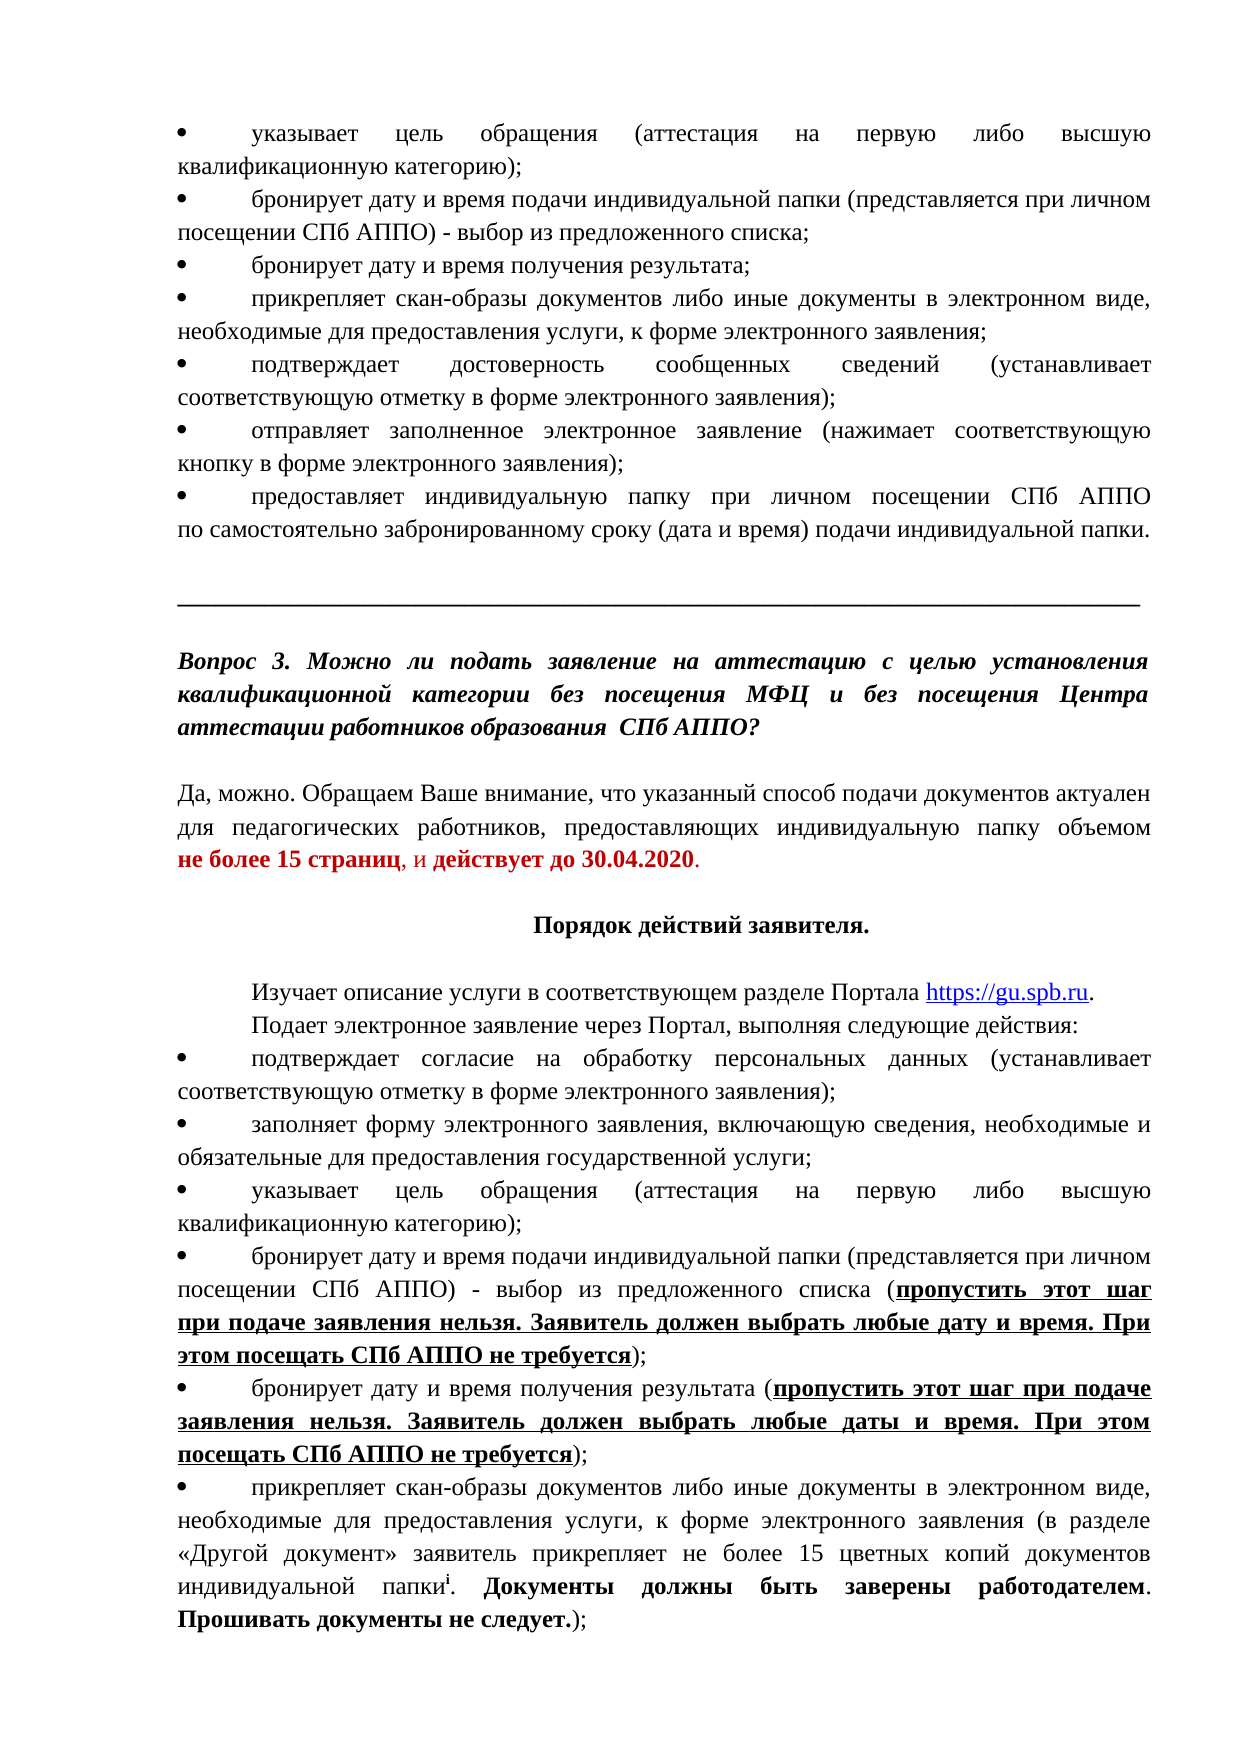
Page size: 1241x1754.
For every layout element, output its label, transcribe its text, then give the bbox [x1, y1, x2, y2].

list Подает электронное заявление через Портал, выполняя следующие действия: [177, 1010, 1152, 1038]
list подтверждает достоверность сообщенных сведений (устанавливает соответствующую отметку в форме электронного заявления); [177, 349, 1152, 411]
list бронирует дату и время получения результата (пропустить этот шаг при подаче заявления нельзя. Заявитель должен выбрать любые даты и время. При этом посещать СПб АППО не требуется); [177, 1373, 1152, 1468]
list заполняет форму электронного заявления, включающую сведения, необходимые и обязательные для предоставления государственной услуги; [177, 1109, 1152, 1171]
list Изучает описание услуги в соответствующем разделе Портала https://gu.spb.ru. [177, 977, 1152, 1005]
list прикрепляет скан-образы документов либо иные документы в электронном виде, необходимые для предоставления услуги, к форме электронного заявления; [177, 283, 1152, 345]
list прикрепляет скан-образы документов либо иные документы в электронном виде, необходимые для предоставления услуги, к форме электронного заявления (в разделе «Другой документ» заявитель прикрепляет не более 15 цветных копий документов индивидуальной папки. Документы должны быть заверены работодателем. Прошивать документы не следует.); [177, 1472, 1152, 1633]
list бронирует дату и время подачи индивидуальной папки (представляется при личном посещении СПб АППО) - выбор из предложенного списка; [177, 184, 1152, 246]
list указывает цель обращения (аттестация на первую либо высшую квалификационную категорию); [177, 1175, 1152, 1237]
list Вопрос 3. Можно ли подать заявление на аттестацию с целью установления квалификационной категории без посещения МФЦ и без посещения Центра аттестации работников образования СПб АППО? [177, 646, 1152, 741]
list бронирует дату и время подачи индивидуальной папки (представляется при личном посещении СПб АППО) - выбор из предложенного списка (пропустить этот шаг при подаче заявления нельзя. Заявитель должен выбрать любые дату и время. При этом посещать СПб АППО не требуется); [177, 1241, 1152, 1369]
list Да, можно. Обращаем Ваше внимание, что указанный способ подачи документов актуален для педагогических работников, предоставляющих индивидуальную папку объемом не более 15 страниц, и действует до 30.04.2020. [177, 778, 1152, 873]
list подтверждает согласие на обработку персональных данных (устанавливает соответствующую отметку в форме электронного заявления); [177, 1043, 1152, 1104]
text _____________________________________________________________________________ [177, 580, 1152, 609]
list бронирует дату и время получения результата; [177, 250, 1152, 279]
list предоставляет индивидуальную папку при личном посещении СПб АППО по самостоятельно забронированному сроку (дата и время) подачи индивидуальной папки. [177, 481, 1152, 543]
list отправляет заполненное электронное заявление (нажимает соответствующую кнопку в форме электронного заявления); [177, 415, 1152, 477]
list Порядок действий заявителя. [177, 911, 1152, 939]
list указывает цель обращения (аттестация на первую либо высшую квалификационную категорию); [177, 118, 1152, 180]
